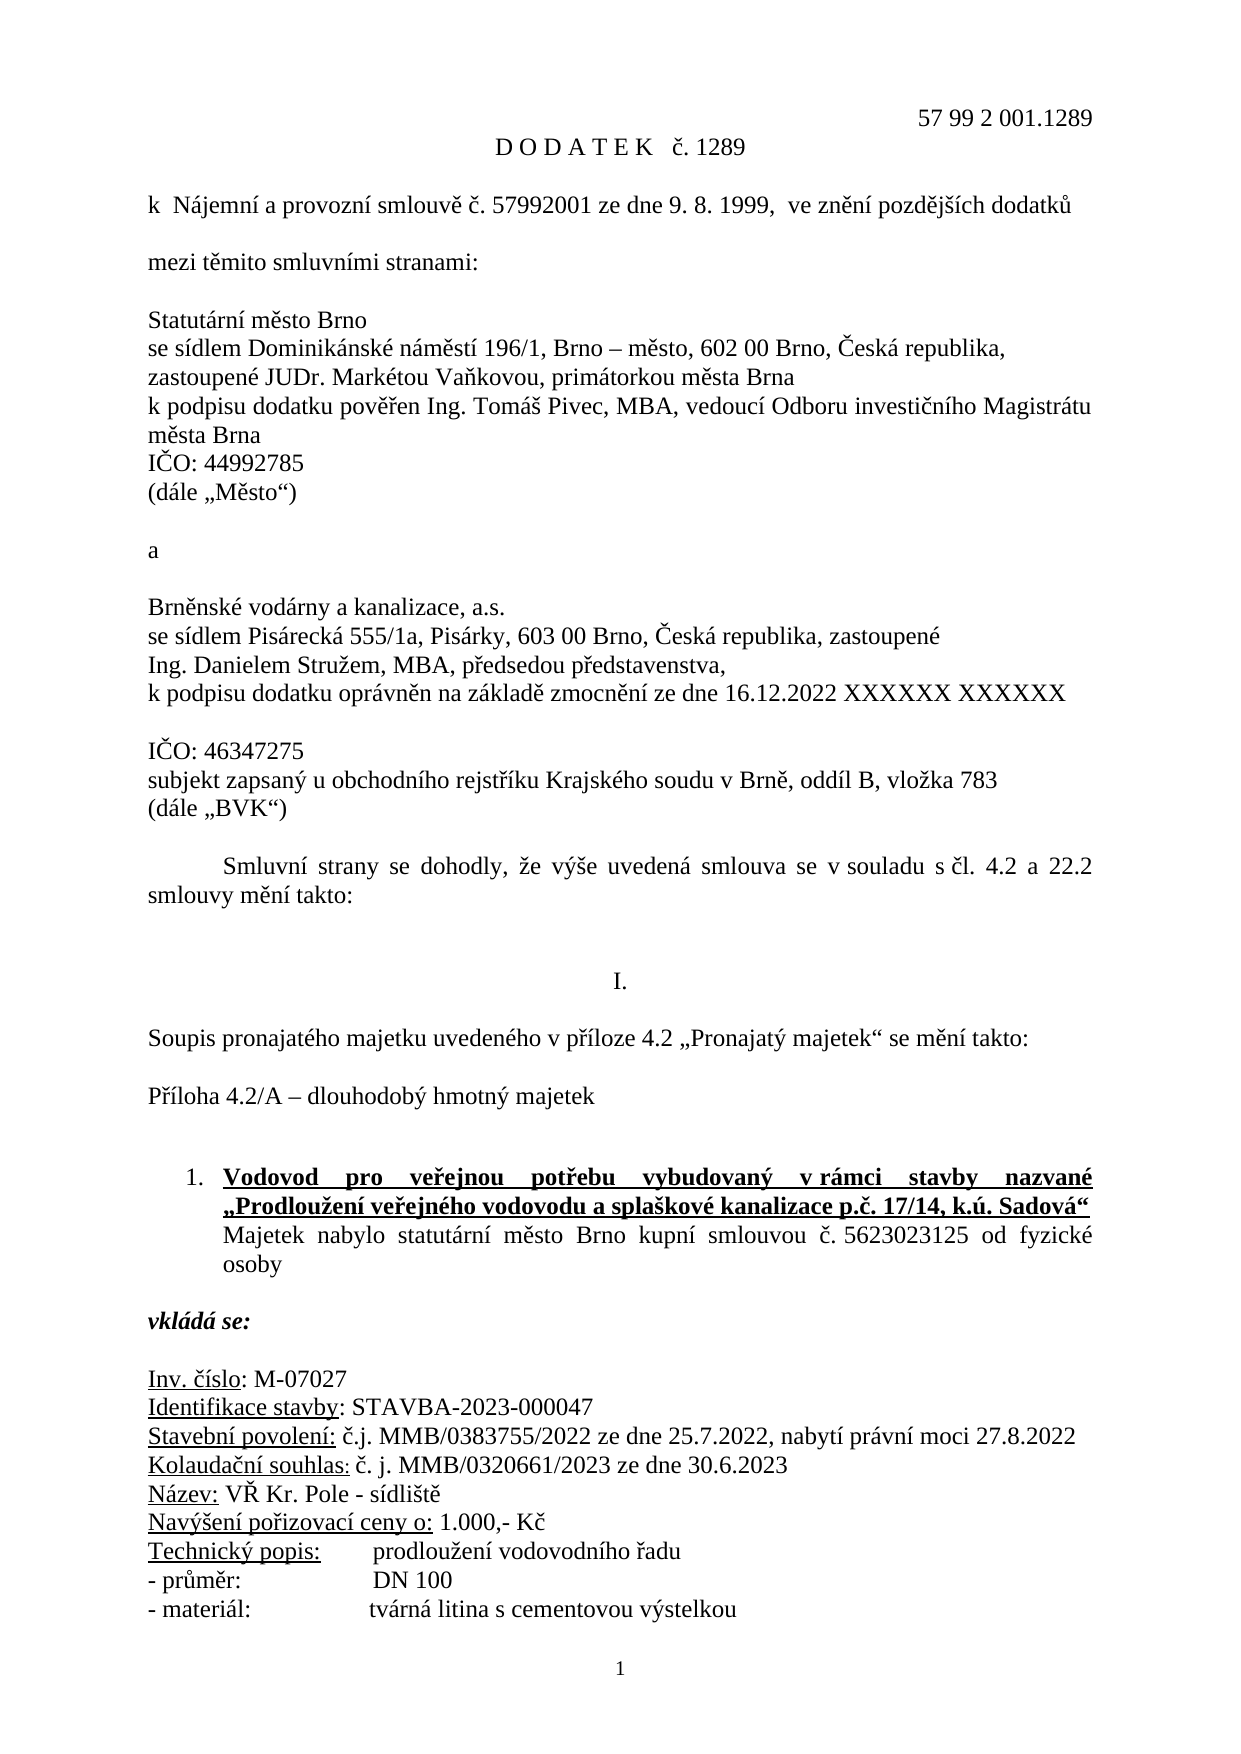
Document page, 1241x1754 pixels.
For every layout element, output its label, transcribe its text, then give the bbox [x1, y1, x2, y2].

text vkládá se: [148, 1306, 1093, 1335]
text Kolaudační souhlas: č. j. MMB/0320661/2023 ze dne 30.6.2023 [148, 1450, 1093, 1479]
text Identifikace stavby: STAVBA-2023-000047 [148, 1392, 1093, 1421]
text Smluvní strany se dohodly, že výše uvedená smlouva se v souladu s čl. 22.2 smlouvy mění takto: [148, 851, 1093, 908]
text Inv. číslo: M-07027 [148, 1364, 1093, 1392]
text Název: VŘ Kr. Pole - sídliště [148, 1479, 1093, 1507]
text a [148, 535, 1093, 563]
text (dále „BVK“) [148, 793, 1093, 822]
text (dále „Město“) [148, 477, 1093, 506]
text - materiál: tvárná litina s cementovou výstelkou [148, 1594, 1093, 1622]
list Vodovod pro veřejnou potřebu vybudovaný v rámci stavby nazvané „Prodloužení veřejného vodovodu a splaškové kanalizace p.č. 17/14, k.ú. Sadová“ [185, 1162, 1093, 1220]
text IČO: 44992785 [148, 448, 1093, 477]
text k Nájemní a provozní smlouvě č. 57992001 ze dne 9. 8. 1999, ve znění pozdějších dodatků [148, 190, 1093, 218]
text k podpisu dodatku oprávněn na základě zmocnění ze dne 16.12.2022 XXXXXX XXXXXX [148, 678, 1093, 707]
text mezi těmito smluvními stranami: [148, 247, 1093, 276]
text D O D A T E K č. 1289 [148, 132, 1093, 161]
text k podpisu dodatku pověřen Ing. Tomáš Pivec, MBA, vedoucí Odboru investičního Magistrátu města Brna [148, 391, 1093, 448]
text Ing. Danielem Stružem, MBA, předsedou představenstva, [148, 650, 1093, 678]
text Stavební povolení: č.j. MMB/0383755/2022 ze dne 25.7.2022, nabytí právní moci 27.8.2022 [148, 1421, 1093, 1450]
text Soupis pronajatého majetku uvedeného v příloze 4.2 „Pronajatý majetek“ se mění takto: [148, 1023, 1093, 1052]
text subjekt zapsaný u obchodního rejstříku Krajského soudu v Brně, oddíl B, vložka 783 [148, 765, 1093, 793]
text Navýšení pořizovací ceny o: 1.000,- Kč [148, 1507, 1093, 1536]
text Technický popis: prodloužení vodovodního řadu [148, 1536, 1093, 1565]
text se sídlem Dominikánské náměstí 196/1, Brno – město, 602 00 Brno, Česká republika, zastoupené JUDr. Markétou Vaňkovou, primátorkou města Brna [148, 333, 1093, 391]
text IČO: 46347275 [148, 736, 1093, 765]
text Brněnské vodárny a kanalizace, a.s. [148, 592, 1093, 621]
list Majetek nabylo statutární město Brno kupní smlouvou č. 5623023125 od fyzické osoby [223, 1220, 1093, 1277]
subtitle 57 99 2 001.1289 [148, 103, 1093, 132]
text Příloha 4.2/A – dlouhodobý hmotný majetek [148, 1081, 1093, 1110]
subtitle Statutární město Brno [148, 305, 1093, 333]
text I. [148, 966, 1093, 995]
text se sídlem Pisárecká 555/1a, Pisárky, 603 00 Brno, Česká republika, zastoupené [148, 621, 1093, 650]
text - průměr: DN 100 [148, 1565, 1093, 1594]
